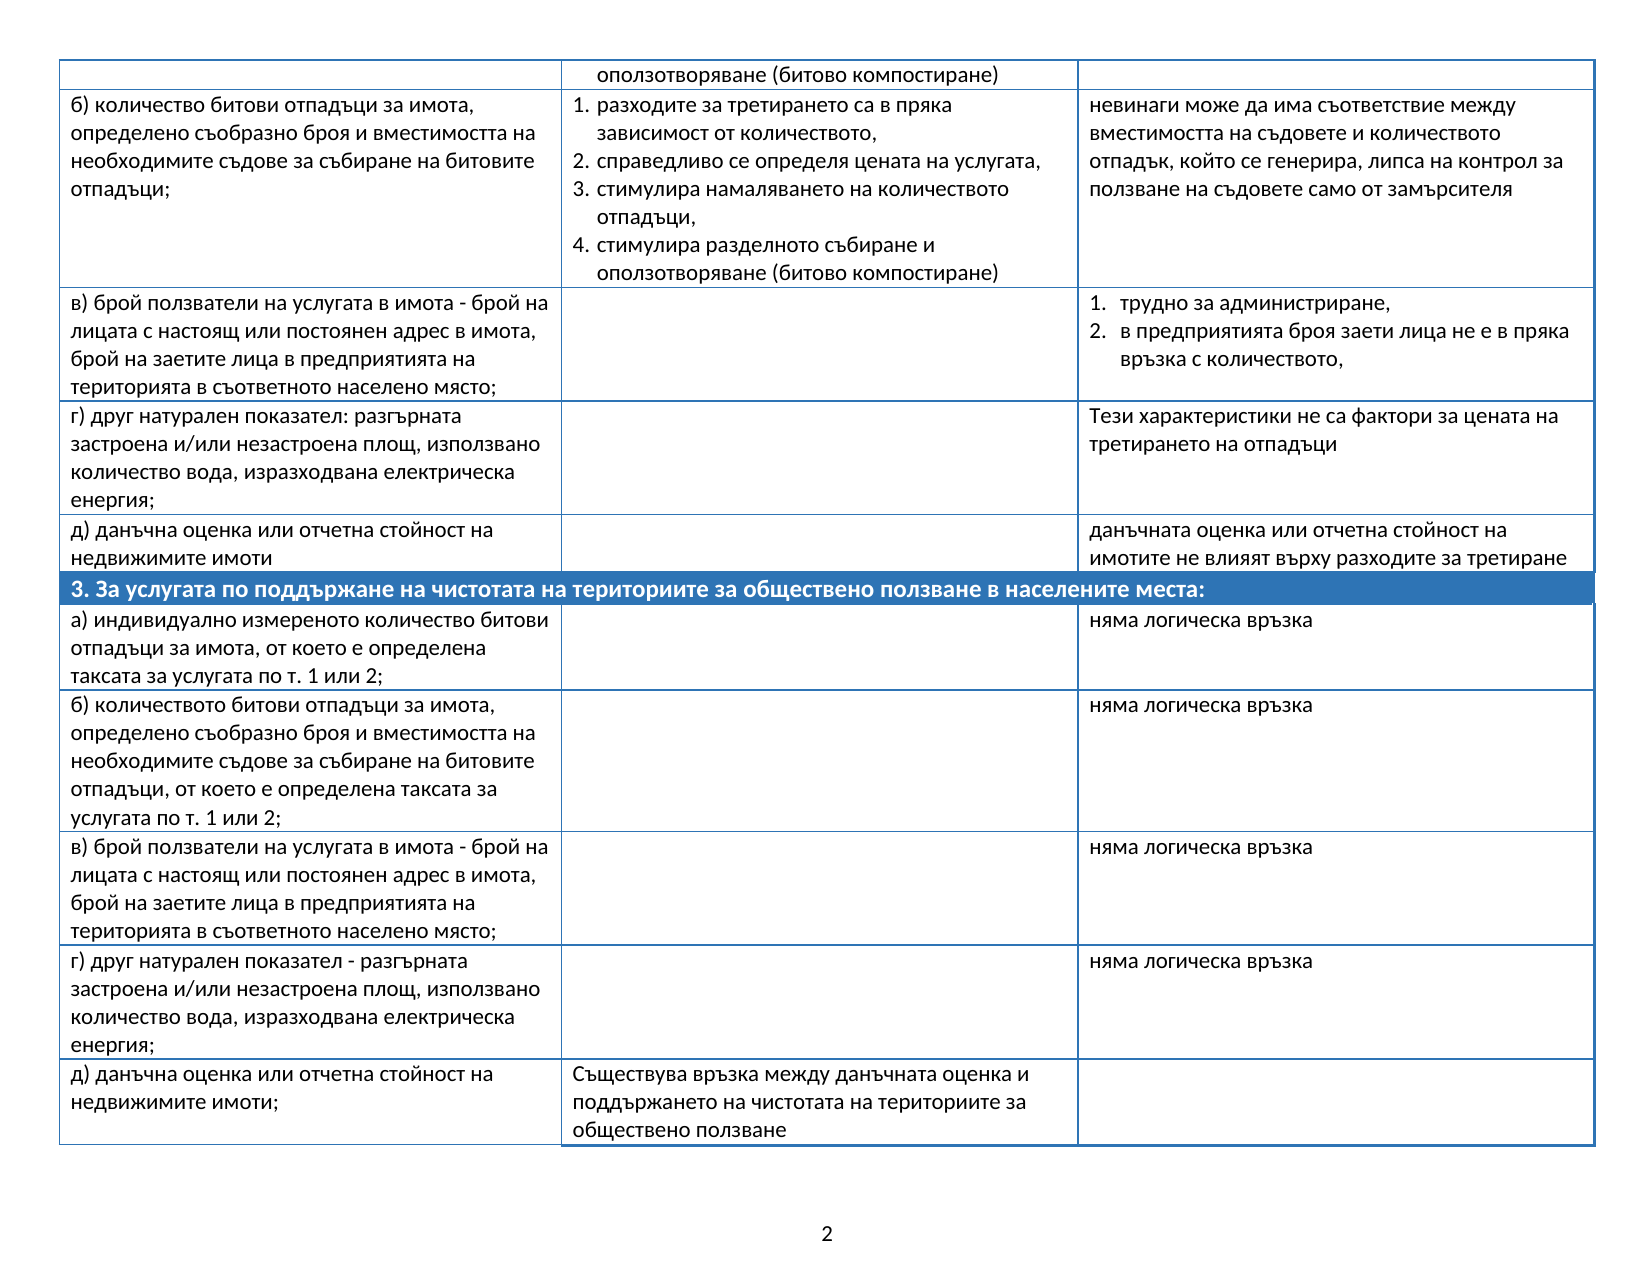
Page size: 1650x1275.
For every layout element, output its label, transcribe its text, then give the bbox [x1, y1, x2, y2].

table_cell Тези характеристики не са фактори за цената на третирането на отпадъци [1079, 402, 1593, 514]
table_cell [562, 61, 1077, 89]
table_cell няма логическа връзка [1079, 946, 1593, 1058]
table_cell а) индивидуално измереното количество битови отпадъци за имота, от което е определена таксата за услугата по т. 1 или 2; [60, 605, 561, 689]
table_cell [562, 288, 1077, 400]
table_cell в) брой ползватели на услугата в имота - брой на лицата с настоящ или постоянен адрес в имота, брой на заетите лица в предприятията на територията в съответното населено място; [60, 832, 561, 944]
table_cell няма логическа връзка [1079, 603, 1593, 689]
table_cell [1079, 61, 1593, 89]
table_cell [562, 946, 1077, 1058]
table_cell данъчната оценка или отчетна стойност на имотите не влияят върху разходите за третиране [1079, 515, 1593, 571]
table_cell трудно за администриране, в предприятията броя заети лица не е в пряка връзка с количеството, [1079, 288, 1593, 400]
table_cell няма логическа връзка [1079, 691, 1593, 831]
table_cell б) количеството битови отпадъци за имота, определено съобразно броя и вместимостта на необходимите съдове за събиране на битовите отпадъци, от което е определена таксата за услугата по т. 1 или 2; [60, 691, 561, 831]
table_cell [562, 90, 1077, 286]
table_cell [562, 691, 1077, 831]
table_cell д) данъчна оценка или отчетна стойност на недвижимите имоти; [60, 1060, 561, 1143]
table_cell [60, 61, 561, 89]
table_cell няма логическа връзка [1079, 832, 1593, 944]
table_cell [562, 832, 1077, 944]
table_cell [562, 515, 1077, 571]
table_cell [1079, 1060, 1593, 1143]
table_cell [562, 402, 1077, 514]
table_cell в) брой ползватели на услугата в имота - брой на лицата с настоящ или постоянен адрес в имота, брой на заетите лица в предприятията на територията в съответното населено място; [60, 288, 561, 400]
table_cell г) друг натурален показател - разгърната застроена и/или незастроена площ, използвано количество вода, изразходвана електрическа енергия; [60, 946, 561, 1058]
table_cell 3. За услугата по поддържане на чистотата на териториите за обществено ползване в населените места: [60, 571, 1594, 603]
table_cell б) количество битови отпадъци за имота, определено съобразно броя и вместимостта на необходимите съдове за събиране на битовите отпадъци; [60, 90, 561, 286]
table_cell Съществува връзка между данъчната оценка и поддържането на чистотата на териториите за обществено ползване [562, 1060, 1077, 1143]
table_cell д) данъчна оценка или отчетна стойност на недвижимите имоти [60, 515, 561, 571]
table_cell невинаги може да има съответствие между вместимостта на съдовете и количеството отпадък, който се генерира, липса на контрол за ползване на съдовете само от замърсителя [1079, 90, 1593, 286]
table_cell г) друг натурален показател: разгърната застроена и/или незастроена площ, използвано количество вода, изразходвана електрическа енергия; [60, 402, 561, 514]
table_cell [562, 605, 1077, 689]
